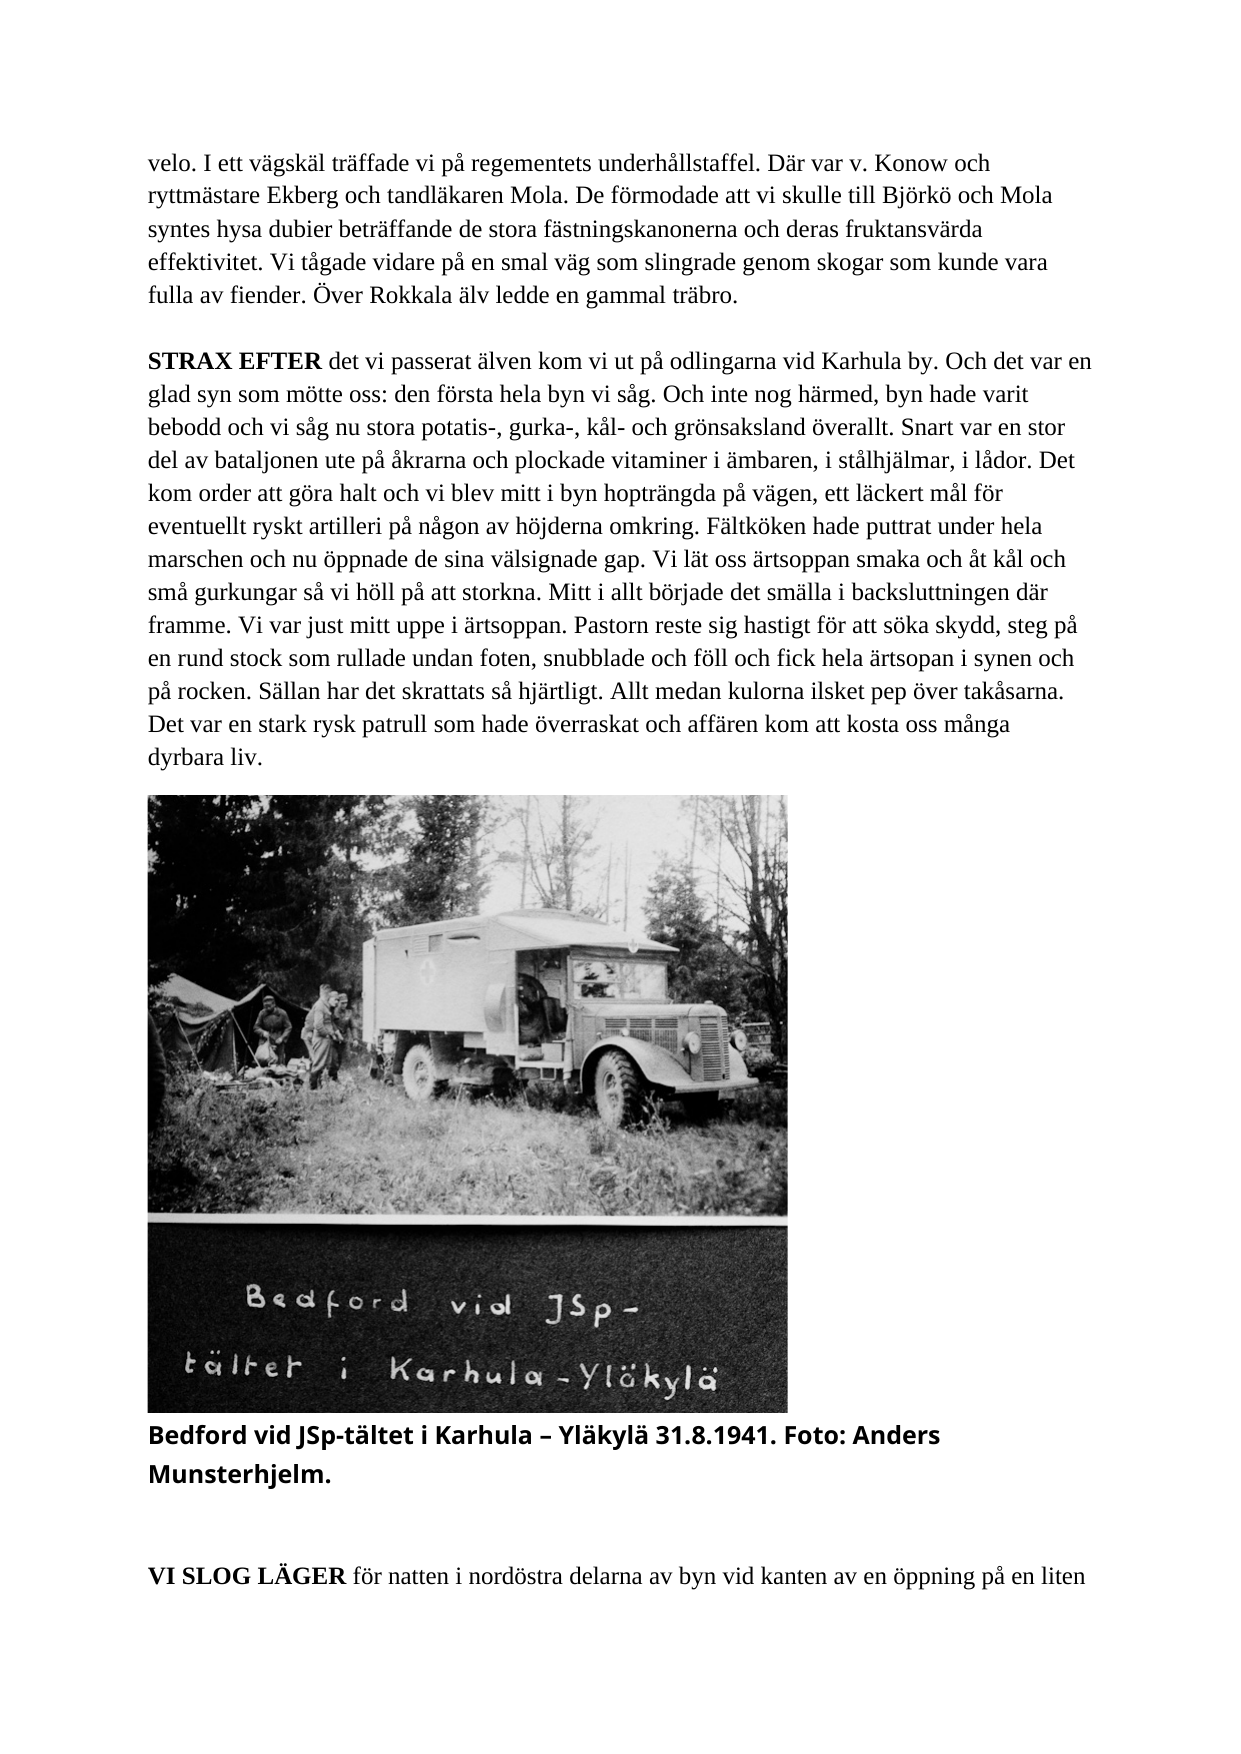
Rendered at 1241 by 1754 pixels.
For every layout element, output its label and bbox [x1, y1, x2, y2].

text [148, 796, 1093, 1590]
picture [147, 795, 788, 1413]
text [148, 148, 1093, 771]
